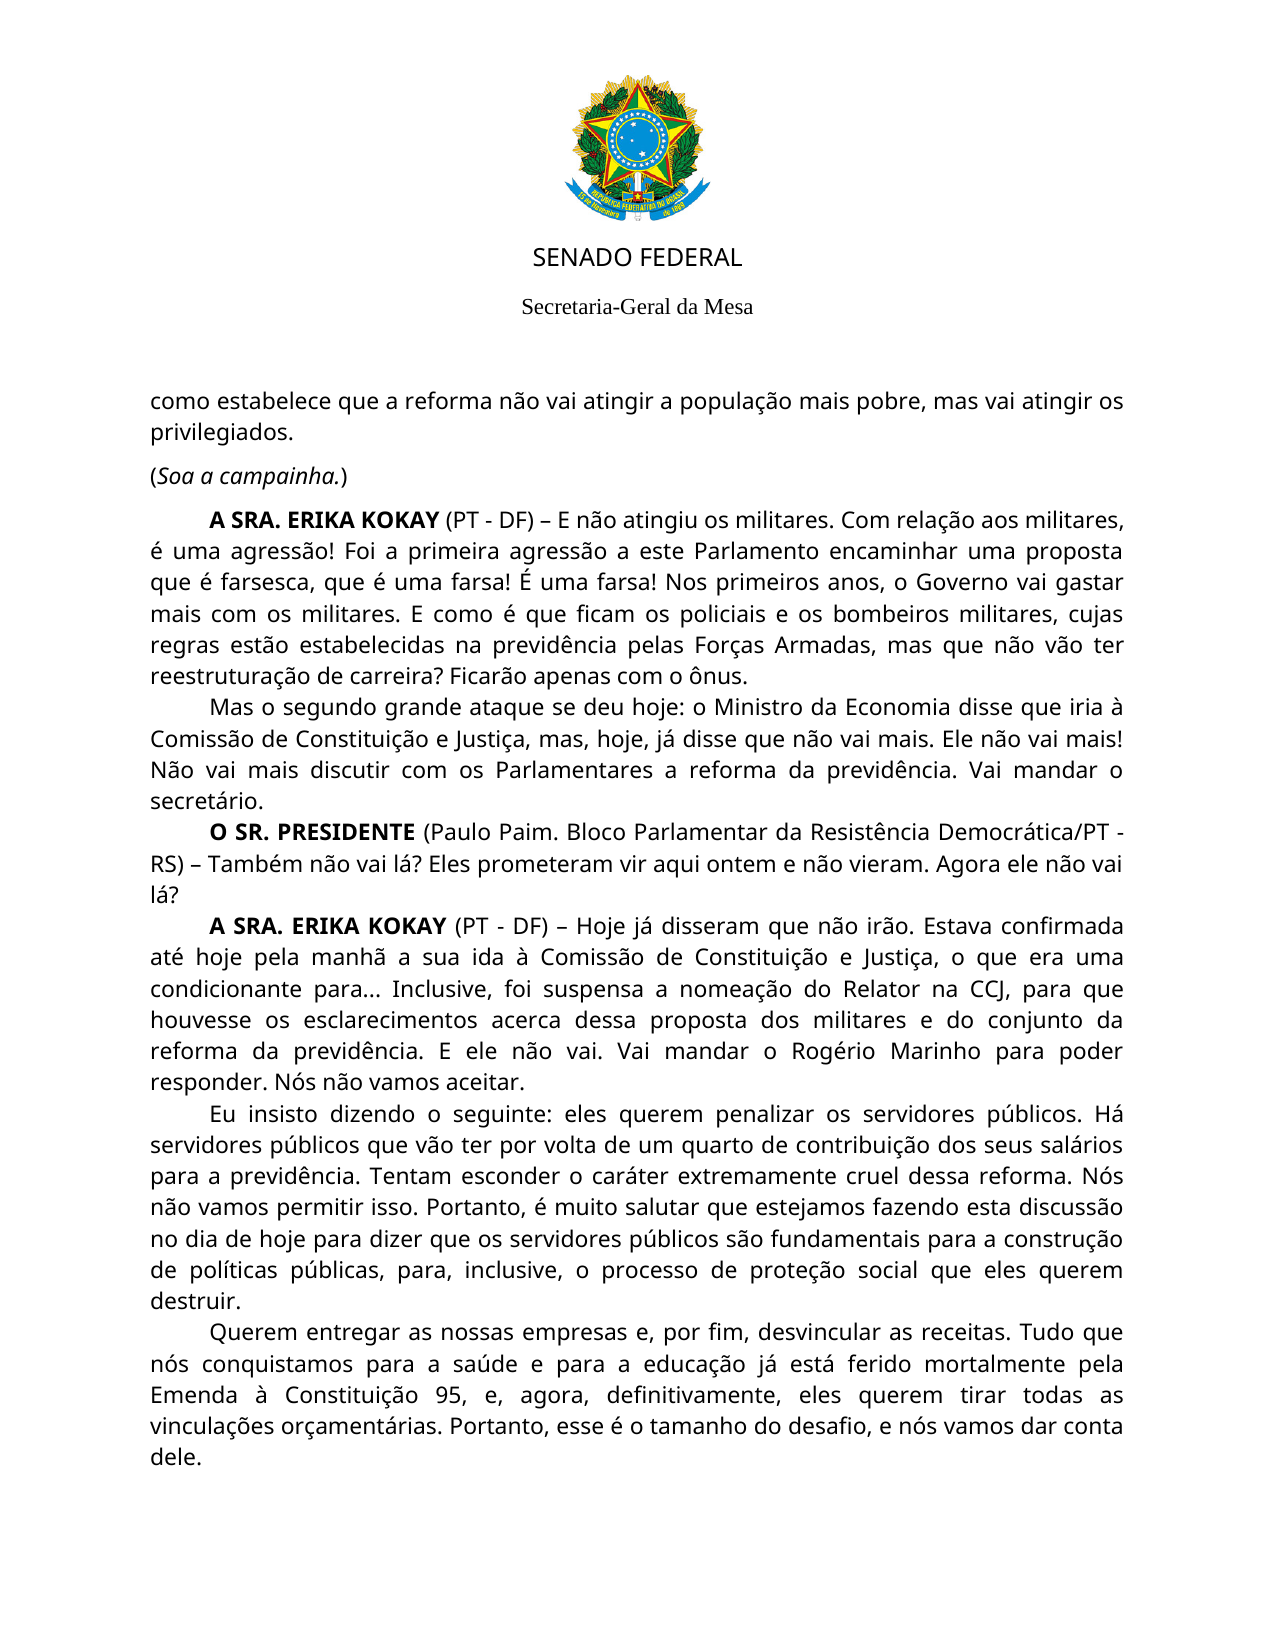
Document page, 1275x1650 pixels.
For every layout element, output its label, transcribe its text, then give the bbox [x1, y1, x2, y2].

text Querem entregar as nossas empresas e, por fim, desvincular as receitas. Tudo que nós conquistamos para a saúde e para a educação já está ferido mortalmente pela Emenda à Constituição 95, e, agora, definitivamente, eles querem tirar todas as vinculações orçamentárias. Portanto, esse é o tamanho do desafio, e nós vamos dar conta dele. [150, 1316, 1125, 1472]
text A SRA. ERIKA KOKAY (PT - DF) – E não atingiu os militares. Com relação aos militares, é uma agressão! Foi a primeira agressão a este Parlamento encaminhar uma proposta que é farsesca, que é uma farsa! É uma farsa! Nos primeiros anos, o Governo vai gastar mais com os militares. E como é que ficam os policiais e os bombeiros militares, cujas regras estão estabelecidas na previdência pelas Forças Armadas, mas que não vão ter reestruturação de carreira? Ficarão apenas com o ônus. [150, 504, 1125, 691]
text A SRA. ERIKA KOKAY (PT - DF) – Hoje já disseram que não irão. Estava confirmada até hoje pela manhã a sua ida à Comissão de Constituição e Justiça, o que era uma condicionante para... Inclusive, foi suspensa a nomeação do Relator na CCJ, para que houvesse os esclarecimentos acerca dessa proposta dos militares e do conjunto da reforma da previdência. E ele não vai. Vai mandar o Rogério Marinho para poder responder. Nós não vamos aceitar. [150, 910, 1125, 1097]
text O SR. PRESIDENTE (Paulo Paim. Bloco Parlamentar da Resistência Democrática/PT - RS) – Também não vai lá? Eles prometeram vir aqui ontem e não vieram. Agora ele não vai lá? [150, 816, 1125, 910]
text (Soa a campainha.) [150, 460, 1125, 491]
text Mas o segundo grande ataque se deu hoje: o Ministro da Economia disse que iria à Comissão de Constituição e Justiça, mas, hoje, já disse que não vai mais. Ele não vai mais! Não vai mais discutir com os Parlamentares a reforma da previdência. Vai mandar o secretário. [150, 691, 1125, 816]
text Eu insisto dizendo o seguinte: eles querem penalizar os servidores públicos. Há servidores públicos que vão ter por volta de um quarto de contribuição dos seus salários para a previdência. Tentam esconder o caráter extremamente cruel dessa reforma. Nós não vamos permitir isso. Portanto, é muito salutar que estejamos fazendo esta discussão no dia de hoje para dizer que os servidores públicos são fundamentais para a construção de políticas públicas, para, inclusive, o processo de proteção social que eles querem destruir. [150, 1097, 1125, 1316]
picture [564, 75, 711, 221]
